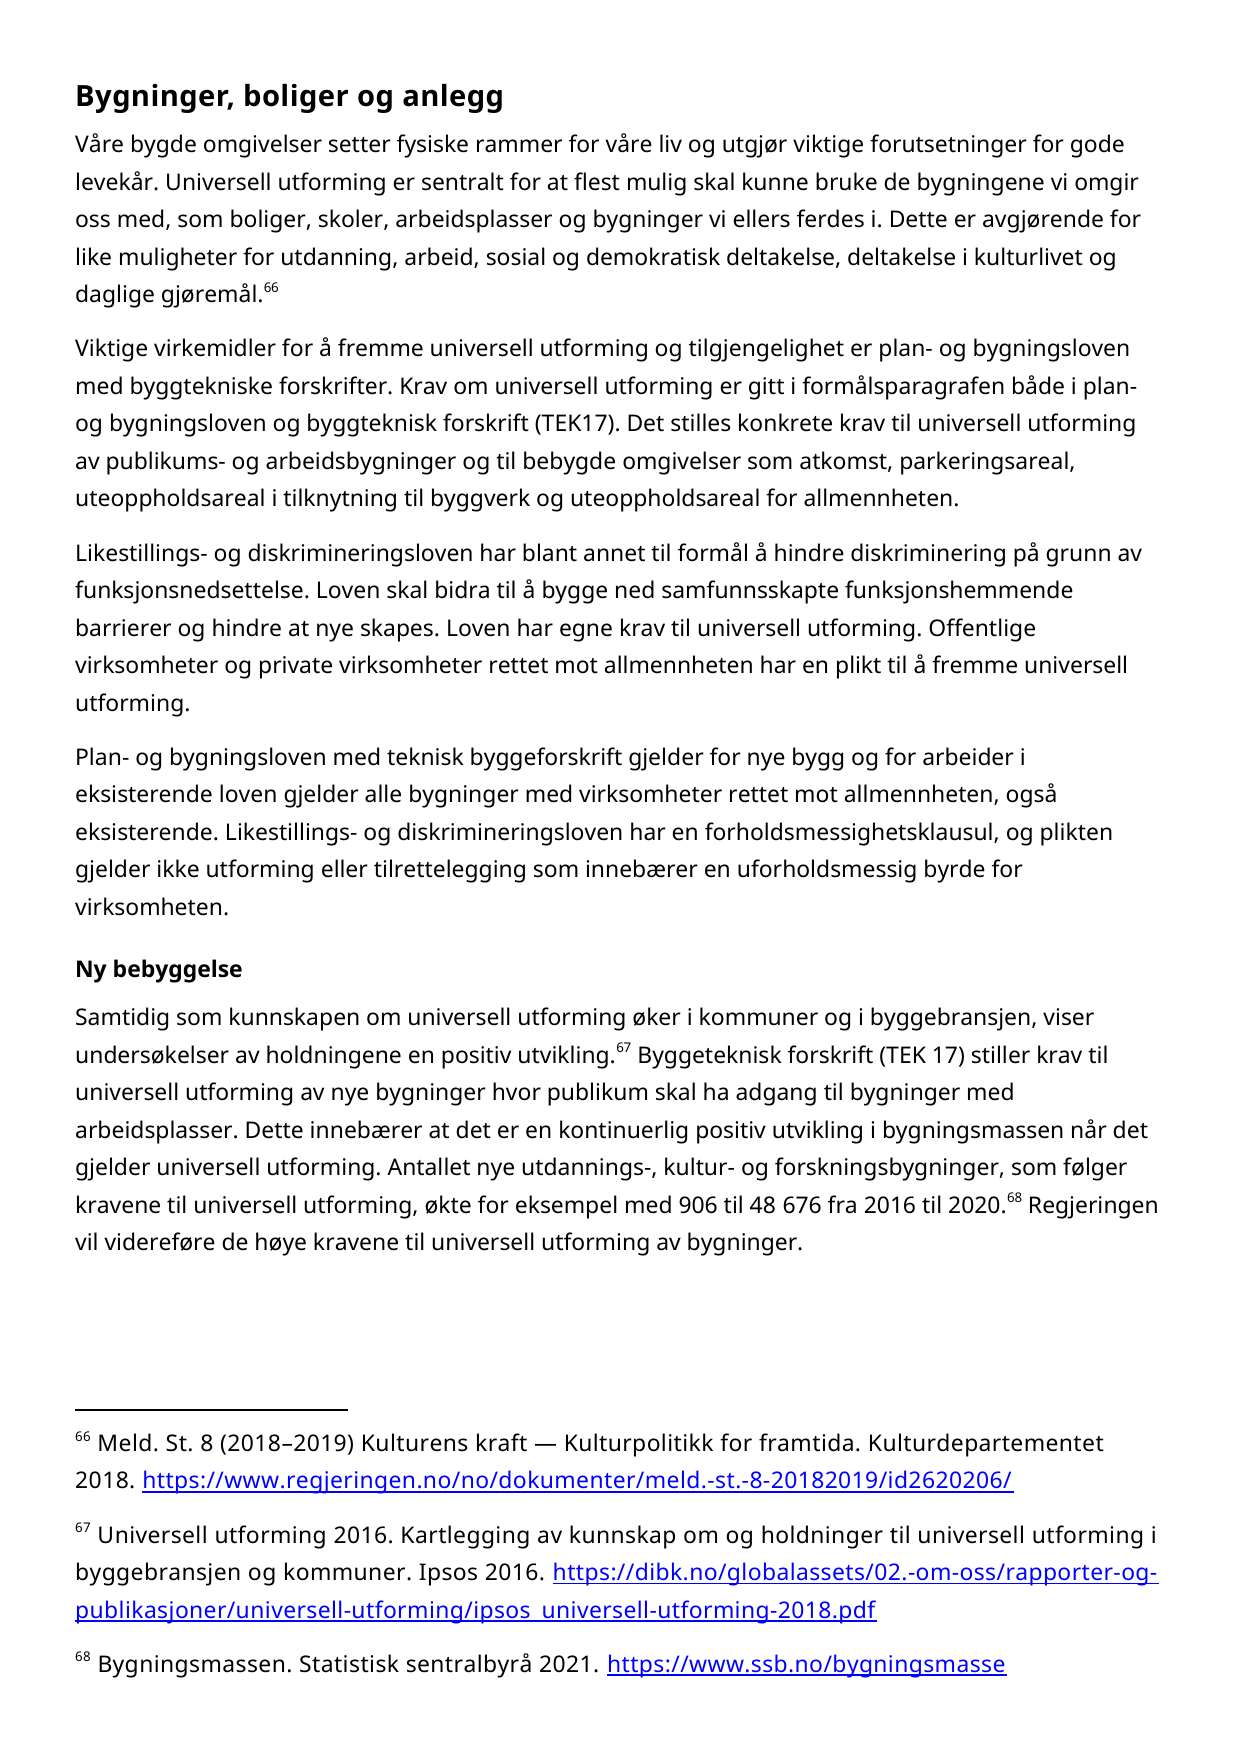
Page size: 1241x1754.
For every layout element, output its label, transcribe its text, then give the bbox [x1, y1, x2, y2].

text Våre bygde omgivelser setter fysiske rammer for våre liv og utgjør viktige forutsetninger for gode levekår. Universell utforming er sentralt for at flest mulig skal kunne bruke de bygningene vi omgir oss med, som boliger, skoler, arbeidsplasser og bygninger vi ellers ferdes i. Dette er avgjørende for like muligheter for utdanning, arbeid, sosial og demokratisk deltakelse, deltakelse i kulturlivet og daglige gjøremål. [75, 128, 1165, 309]
text Ny bebyggelse [75, 953, 1165, 984]
text Plan- og bygningsloven med teknisk byggeforskrift gjelder for nye bygg og for arbeider i eksisterende loven gjelder alle bygninger med virksomheter rettet mot allmennheten, også eksisterende. Likestillings- og diskrimineringsloven har en forholdsmessighetsklausul, og plikten gjelder ikke utforming eller tilrettelegging som innebærer en uforholdsmessig byrde for virksomheten. [75, 741, 1165, 922]
text Viktige virkemidler for å fremme universell utforming og tilgjengelighet er plan- og bygningsloven med byggtekniske forskrifter. Krav om universell utforming er gitt i formålsparagrafen både i plan- og bygningsloven og byggteknisk forskrift (TEK17). Det stilles konkrete krav til universell utforming av publikums- og arbeidsbygninger og til bebygde omgivelser som atkomst, parkeringsareal, uteoppholdsareal i tilknytning til byggverk og uteoppholdsareal for allmennheten. [75, 332, 1165, 514]
text Likestillings- og diskrimineringsloven har blant annet til formål å hindre diskriminering på grunn av funksjonsnedsettelse. Loven skal bidra til å bygge ned samfunnsskapte funksjonshemmende barrierer og hindre at nye skapes. Loven har egne krav til universell utforming. Offentlige virksomheter og private virksomheter rettet mot allmennheten har en plikt til å fremme universell utforming. [75, 537, 1165, 718]
text Samtidig som kunnskapen om universell utforming øker i kommuner og i byggebransjen, viser undersøkelser av holdningene en positiv utvikling. Byggeteknisk forskrift (TEK 17) stiller krav til universell utforming av nye bygninger hvor publikum skal ha adgang til bygninger med arbeidsplasser. Dette innebærer at det er en kontinuerlig positiv utvikling i bygningsmassen når det gjelder universell utforming. Antallet nye utdannings-, kultur- og forskningsbygninger, som følger kravene til universell utforming, økte for eksempel med 906 til 48 676 fra 2016 til 2020. Regjeringen vil videreføre de høye kravene til universell utforming av bygninger. [75, 1001, 1165, 1257]
text Bygninger, boliger og anlegg [75, 75, 1165, 115]
